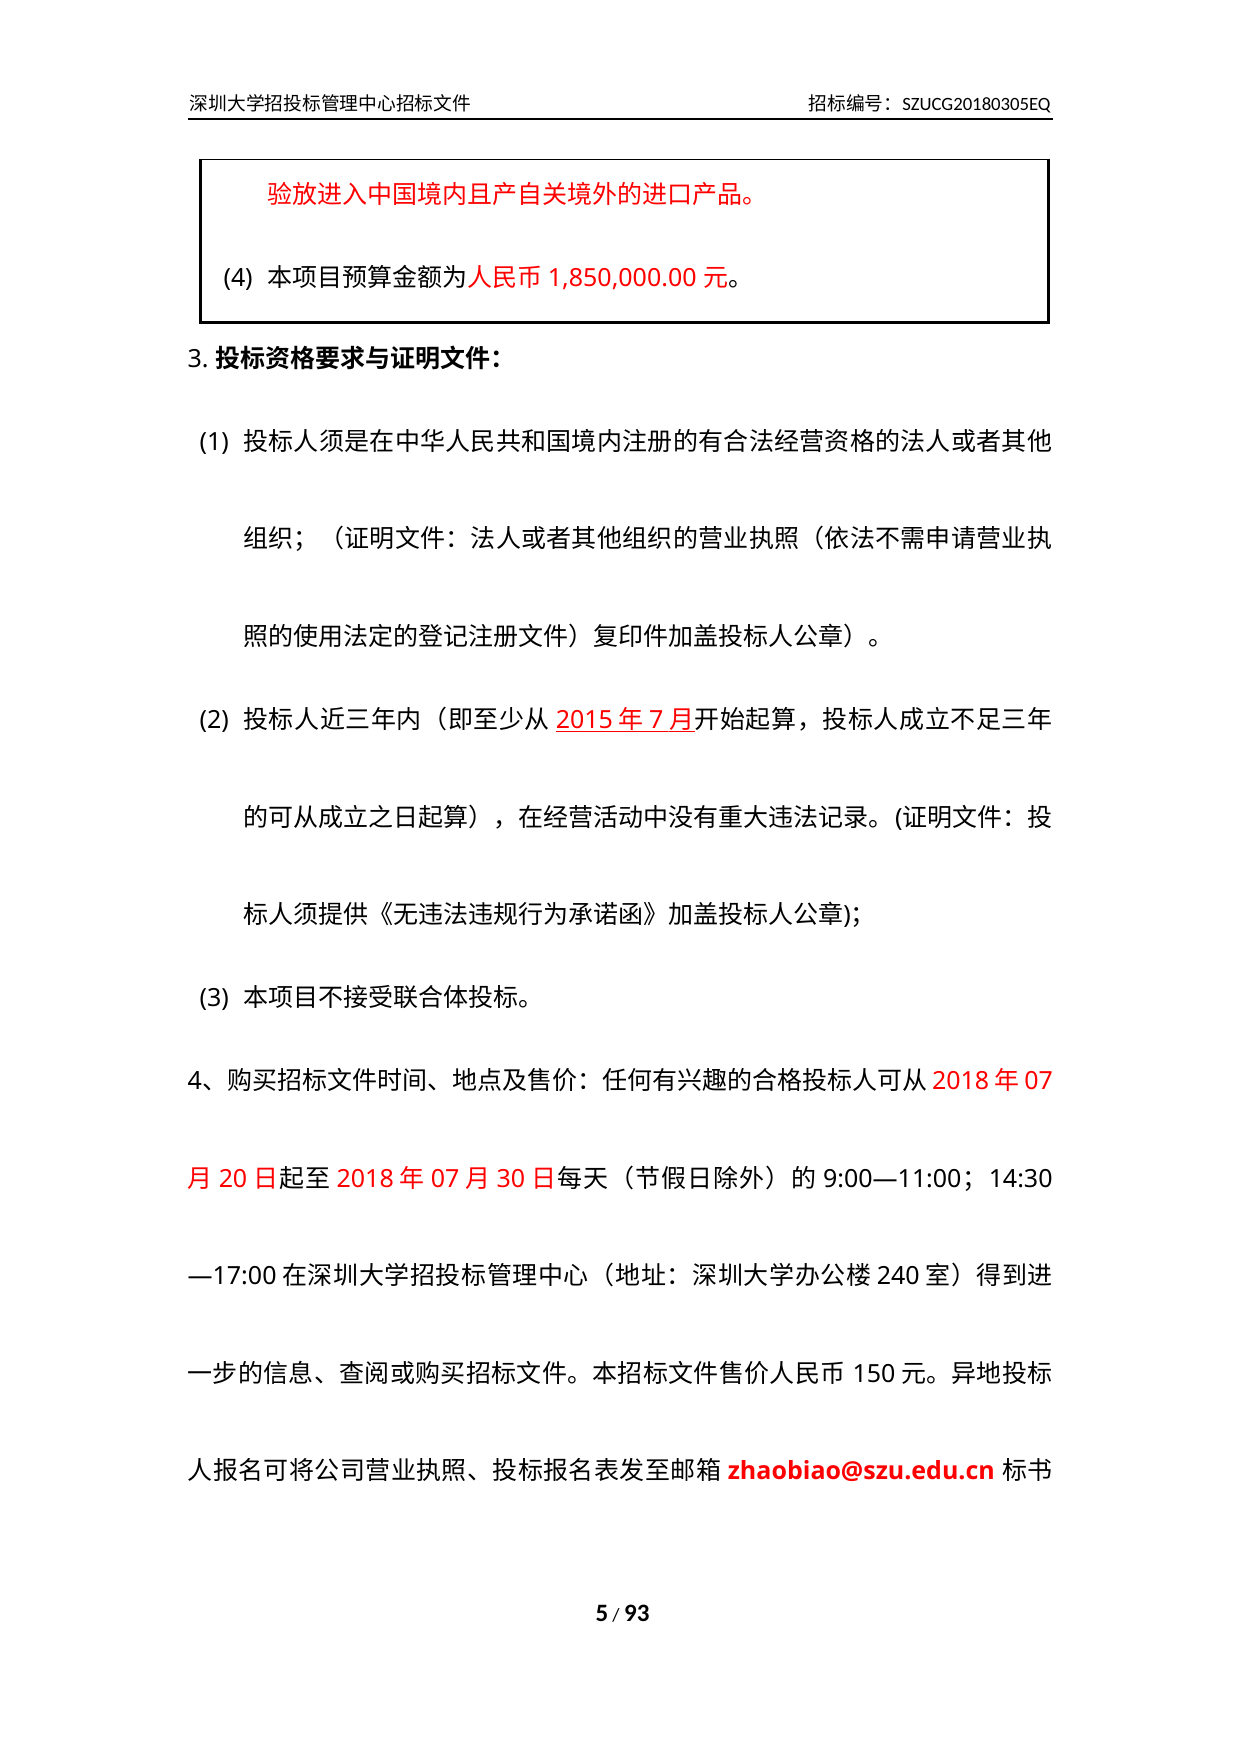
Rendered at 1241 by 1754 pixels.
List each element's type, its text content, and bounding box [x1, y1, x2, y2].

list 本项目不接受联合体投标。 [199, 963, 1053, 1028]
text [187, 1046, 1053, 1501]
list 投标人近三年内（即至少从2015年7月开始起算，投标人成立不足三年的可从成立之日起算），在经营活动中没有重大违法记录。(证明文件：投标人须提供《无违法违规行为承诺函》加盖投标人公章)； [199, 685, 1053, 945]
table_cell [202, 160, 1047, 321]
list 投标人须是在中华人民共和国境内注册的有合法经营资格的法人或者其他组织；（证明文件：法人或者其他组织的营业执照（依法不需申请营业执照的使用法定的登记注册文件）复印件加盖投标人公章）。 [199, 407, 1053, 667]
text 3. 投标资格要求与证明文件： [187, 324, 1053, 389]
